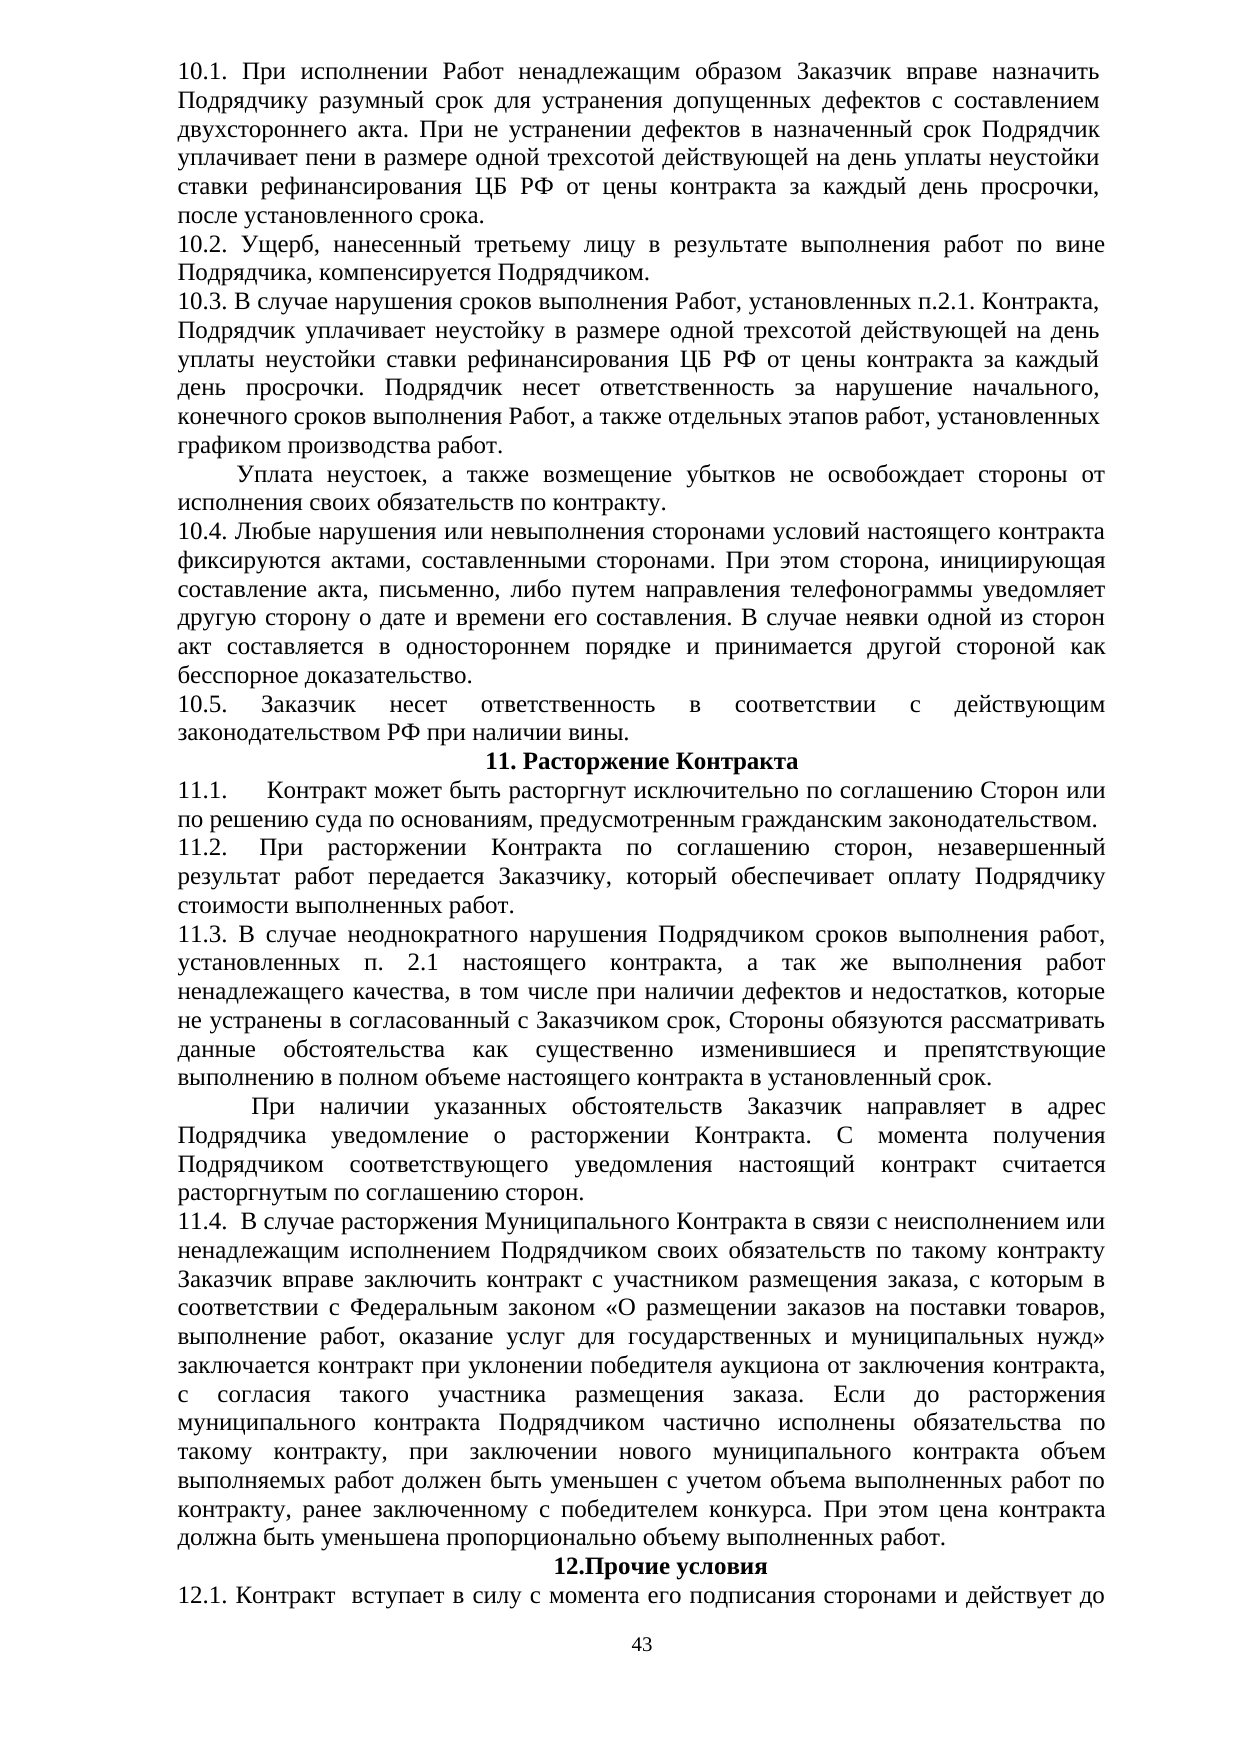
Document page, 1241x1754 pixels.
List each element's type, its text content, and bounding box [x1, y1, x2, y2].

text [177, 1580, 1106, 1609]
text 11.4. В случае расторжения Муниципального Контракта в связи с неисполнением или ненадлежащим исполнением Подрядчиком своих обязательств по такому контракту Заказчик вправе заключить контракт с участником размещения заказа, с которым в соответствии с Федеральным законом «О размещении заказов на поставки товаров, выполнение работ, оказание услуг для государственных и муниципальных нужд» заключается контракт при уклонении победителя аукциона от заключения контракта, с согласия такого участника размещения заказа. Если до расторжения муниципального контракта Подрядчиком частично исполнены обязательства по такому контракту, при заключении нового муниципального контракта объем выполняемых работ должен быть уменьшен с учетом объема выполненных работ по контракту, ранее заключенному с победителем конкурса. При этом цена контракта должна быть уменьшена пропорционально объему выполненных работ. [177, 1206, 1106, 1551]
text 11.3. В случае неоднократного нарушения Подрядчиком сроков выполнения работ, установленных п. 2.1 настоящего контракта, а так же выполнения работ ненадлежащего качества, в том числе при наличии дефектов и недостатков, которые не устранены в согласованный с Заказчиком срок, Стороны обязуются рассматривать данные обстоятельства как существенно изменившиеся и препятствующие выполнению в полном объеме настоящего контракта в установленный срок. [177, 919, 1106, 1091]
text 10.5. Заказчик несет ответственность в соответствии с действующим законодательством РФ при наличии вины. [177, 689, 1106, 746]
text 10.2. Ущерб, нанесенный третьему лицу в результате выполнения работ по вине Подрядчика, компенсируется Подрядчиком. [177, 229, 1106, 286]
text 10.1. При исполнении Работ ненадлежащим образом Заказчик вправе назначить Подрядчику разумный срок для устранения допущенных дефектов с составлением двухстороннего акта. При не устранении дефектов в назначенный срок Подрядчик уплачивает пени в размере одной трехсотой действующей на день уплаты неустойки ставки рефинансирования ЦБ РФ от цены контракта за каждый день просрочки, после установленного срока. [177, 56, 1100, 229]
text 10.4. Любые нарушения или невыполнения сторонами условий настоящего контракта фиксируются актами, составленными сторонами. При этом сторона, инициирующая составление акта, письменно, либо путем направления телефонограммы уведомляет другую сторону о дате и времени его составления. В случае неявки одной из сторон акт составляется в одностороннем порядке и принимается другой стороной как бесспорное доказательство. [177, 516, 1106, 689]
text 10.3. В случае нарушения сроков выполнения Работ, установленных п.2.1. Контракта, Подрядчик уплачивает неустойку в размере одной трехсотой действующей на день уплаты неустойки ставки рефинансирования ЦБ РФ от цены контракта за каждый день просрочки. Подрядчик несет ответственность за нарушение начального, конечного сроков выполнения Работ, а также отдельных этапов работ, установленных графиком производства работ. [177, 286, 1100, 459]
text При наличии указанных обстоятельств Заказчик направляет в адрес Подрядчика уведомление о расторжении Контракта. С момента получения Подрядчиком соответствующего уведомления настоящий контракт считается расторгнутым по соглашению сторон. [177, 1091, 1106, 1206]
list При расторжении Контракта по соглашению сторон, незавершенный результат работ передается Заказчику, который обеспечивает оплату Подрядчику стоимости выполненных работ. [177, 832, 1106, 919]
text 12.Прочие условия [215, 1551, 1106, 1580]
text 11. Расторжение Контракта [177, 746, 1106, 775]
list Контракт может быть расторгнут исключительно по соглашению Сторон или по решению суда по основаниям, предусмотренным гражданским законодательством. [177, 775, 1106, 832]
text Уплата неустоек, а также возмещение убытков не освобождает стороны от исполнения своих обязательств по контракту. [177, 459, 1106, 516]
